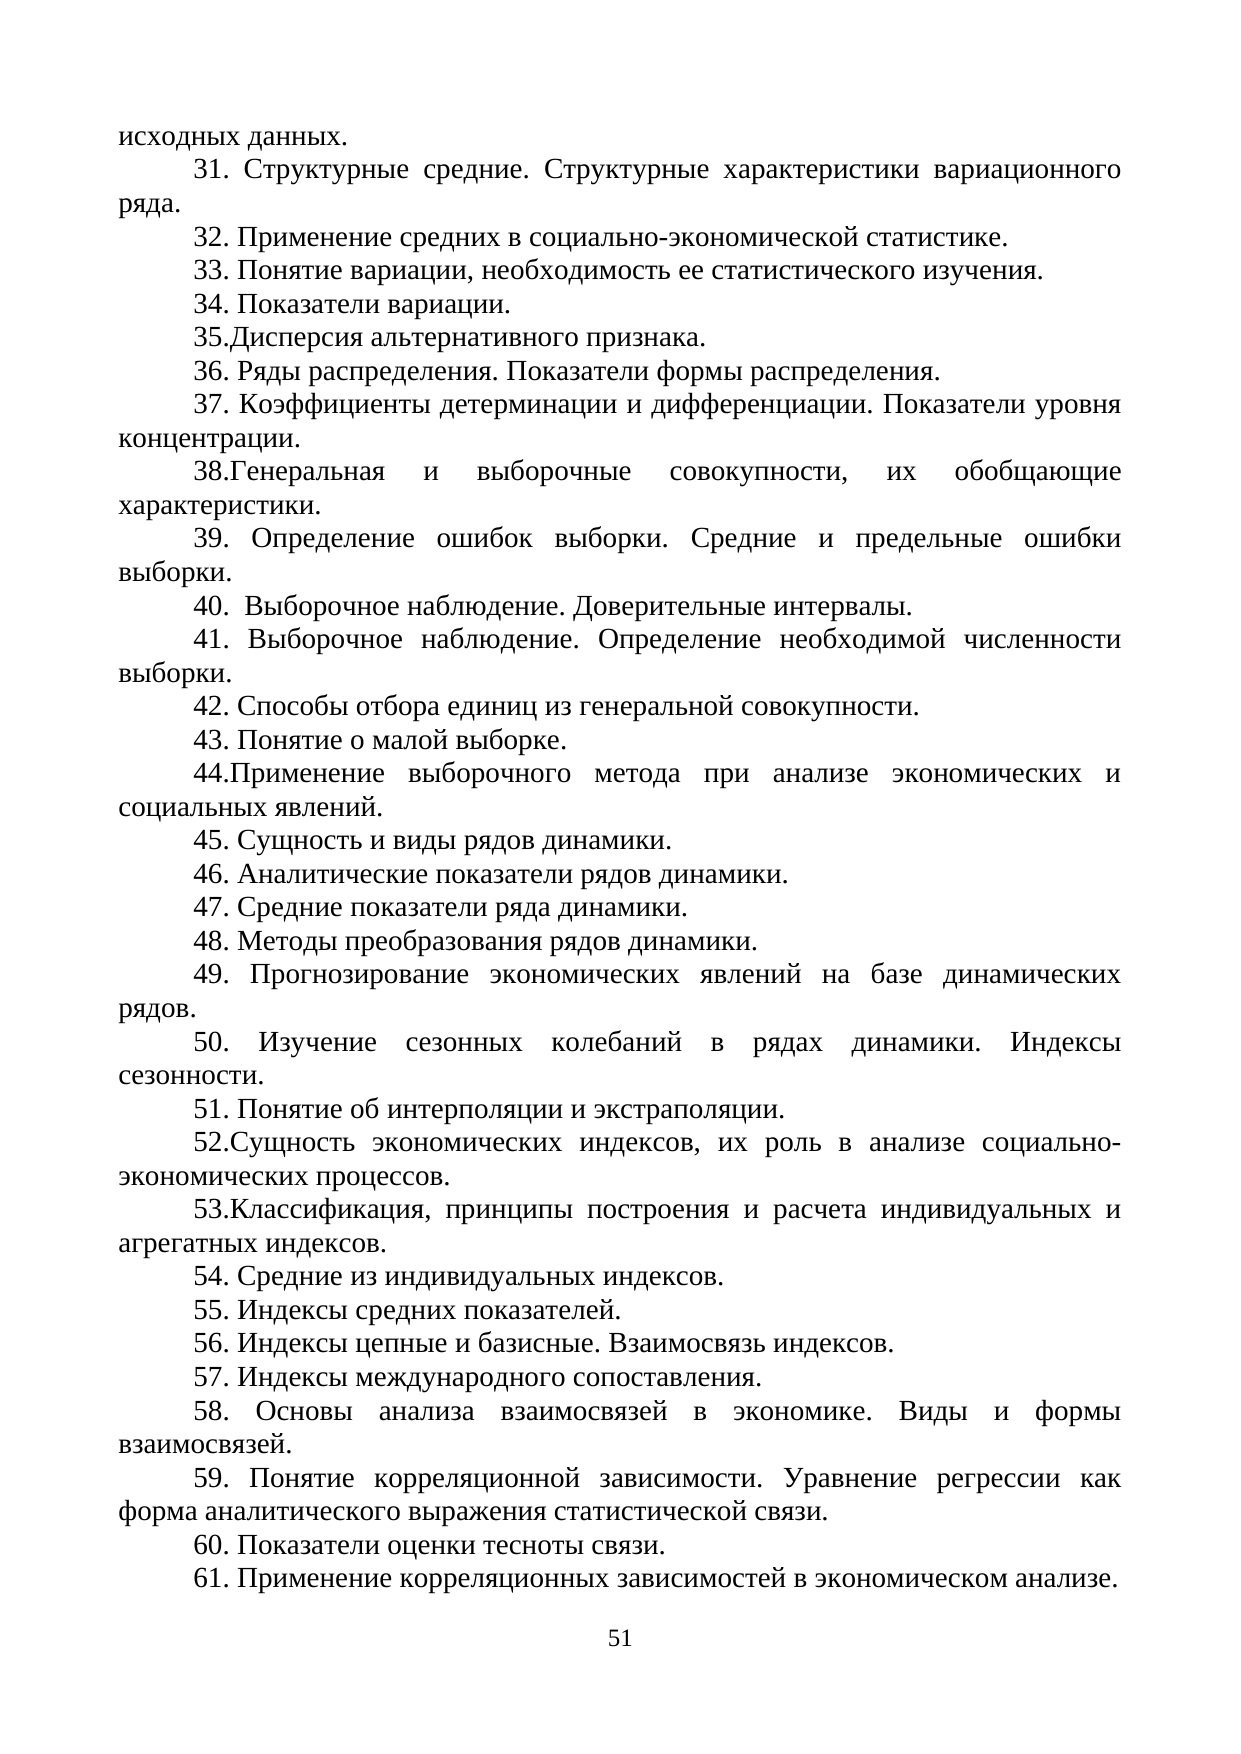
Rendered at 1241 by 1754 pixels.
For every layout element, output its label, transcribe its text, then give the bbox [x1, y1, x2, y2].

text 46. Аналитические показатели рядов динамики. [118, 856, 1122, 889]
text 34. Показатели вариации. [118, 286, 1122, 319]
text 59. Понятие корреляционной зависимости. Уравнение регрессии как форма аналитического выражения статистической связи. [118, 1460, 1122, 1527]
text 55. Индексы средних показателей. [118, 1292, 1122, 1326]
text 37. Коэффициенты детерминации и дифференциации. Показатели уровня концентрации. [118, 386, 1122, 453]
text 49. Прогнозирование экономических явлений на базе динамических рядов. [118, 957, 1122, 1024]
text 36. Ряды распределения. Показатели формы распределения. [118, 353, 1122, 386]
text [118, 118, 1122, 152]
text 35.Дисперсия альтернативного признака. [118, 319, 1122, 353]
text 44.Применение выборочного метода при анализе экономических и социальных явлений. [118, 755, 1122, 822]
text 58. Основы анализа взаимосвязей в экономике. Виды и формы взаимосвязей. [118, 1393, 1122, 1460]
text 42. Способы отбора единиц из генеральной совокупности. [118, 688, 1122, 722]
text 61. Применение корреляционных зависимостей в экономическом анализе. [118, 1560, 1122, 1594]
text 52.Сущность экономических индексов, их роль в анализе социально-экономических процессов. [118, 1124, 1122, 1191]
text 47. Средние показатели ряда динамики. [118, 889, 1122, 923]
text 43. Понятие о малой выборке. [118, 722, 1122, 755]
text 48. Методы преобразования рядов динамики. [118, 923, 1122, 957]
text 33. Понятие вариации, необходимость ее статистического изучения. [118, 252, 1122, 286]
text 45. Сущность и виды рядов динамики. [118, 822, 1122, 856]
text 41. Выборочное наблюдение. Определение необходимой численности выборки. [118, 621, 1122, 688]
text 57. Индексы международного сопоставления. [118, 1359, 1122, 1393]
text 32. Применение средних в социально-экономической статистике. [118, 219, 1122, 252]
text 50. Изучение сезонных колебаний в рядах динамики. Индексы сезонности. [118, 1024, 1122, 1091]
text 39. Определение ошибок выборки. Средние и предельные ошибки выборки. [118, 521, 1122, 588]
text 60. Показатели оценки тесноты связи. [118, 1527, 1122, 1560]
text 54. Средние из индивидуальных индексов. [118, 1258, 1122, 1292]
text 53.Классификация, принципы построения и расчета индивидуальных и агрегатных индексов. [118, 1191, 1122, 1258]
text 38.Генеральная и выборочные совокупности, их обобщающие характеристики. [118, 453, 1122, 521]
text 31. Структурные средние. Структурные характеристики вариационного ряда. [118, 152, 1122, 219]
text 51. Понятие об интерполяции и экстраполяции. [118, 1091, 1122, 1124]
text 40. Выборочное наблюдение. Доверительные интервалы. [118, 588, 1122, 621]
text 56. Индексы цепные и базисные. Взаимосвязь индексов. [118, 1326, 1122, 1359]
